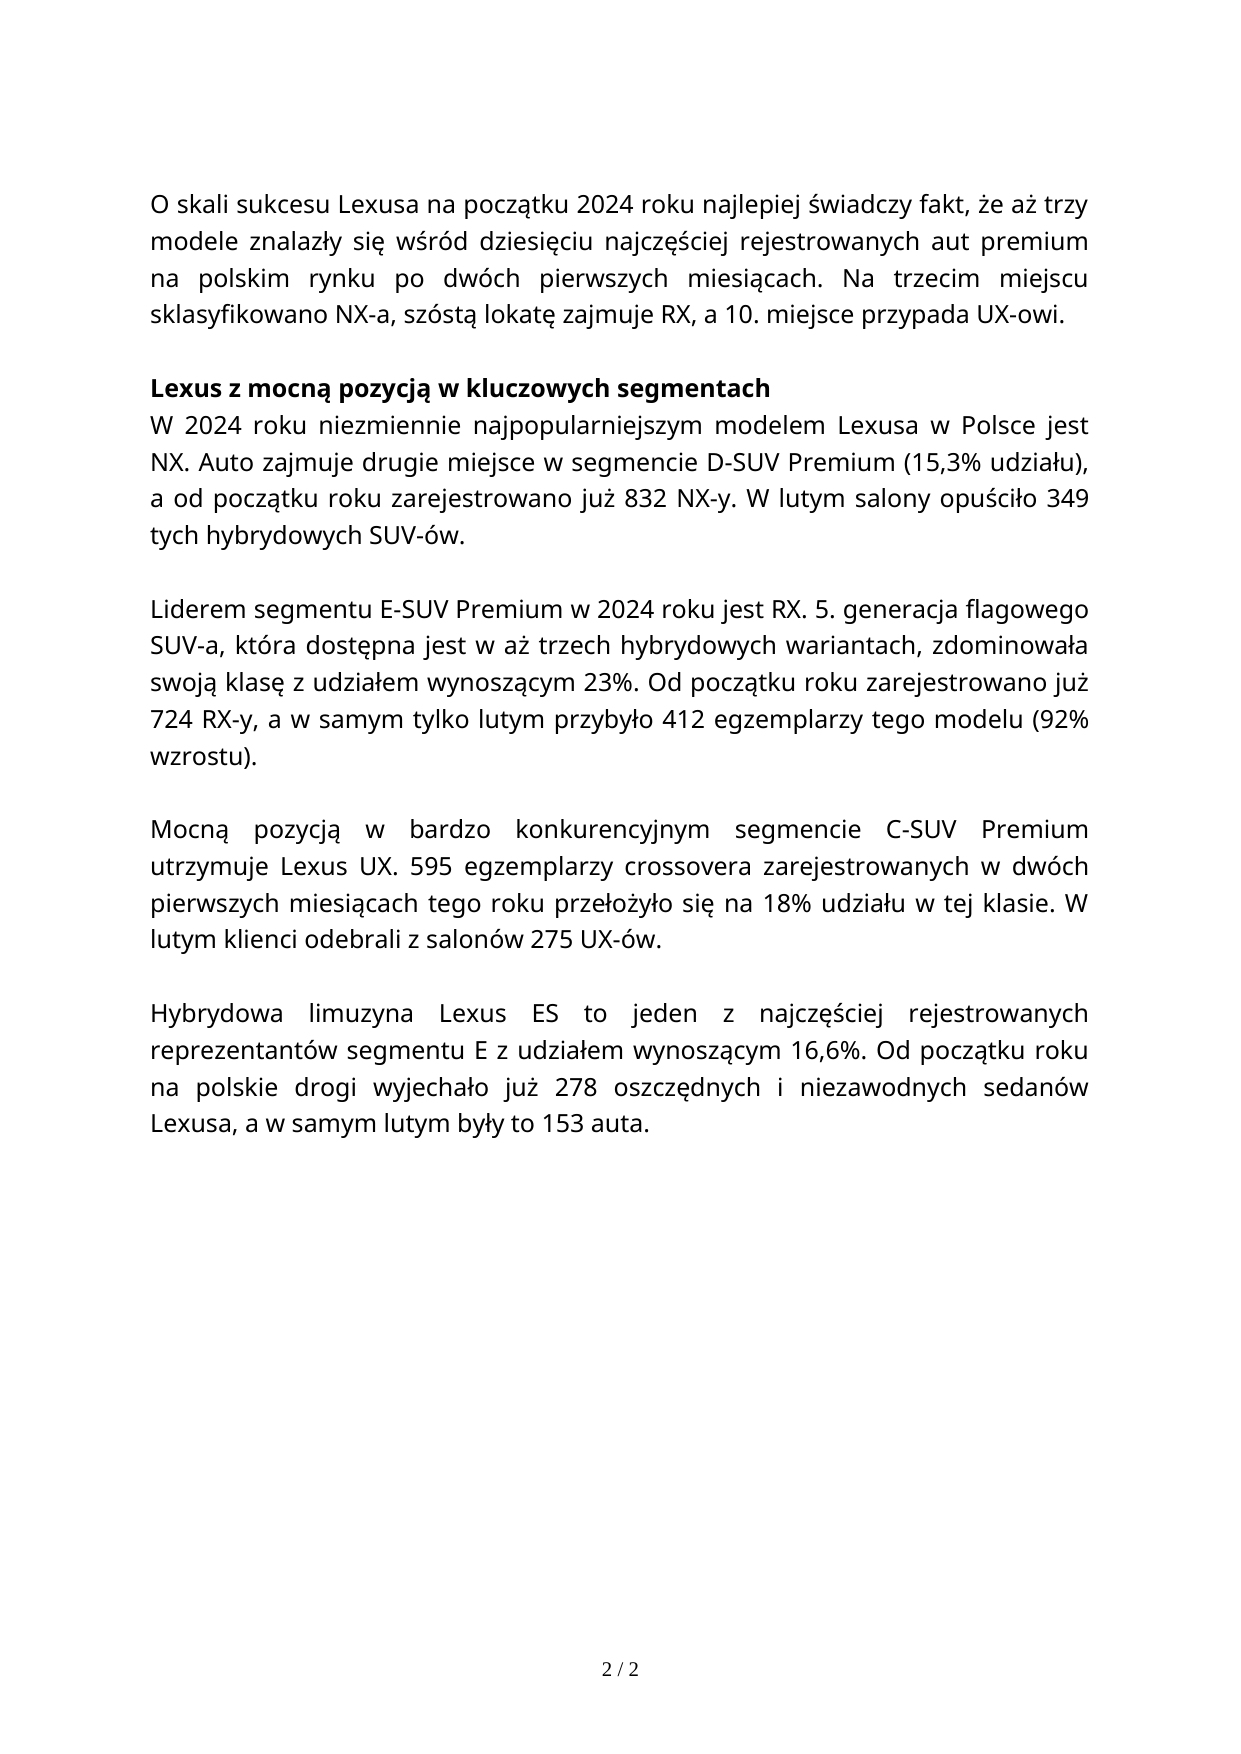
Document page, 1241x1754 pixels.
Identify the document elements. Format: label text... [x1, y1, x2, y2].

text Liderem segmentu E-SUV Premium w 2024 roku jest RX. 5. generacja flagowego SUV-a, która dostępna jest w aż trzech hybrydowych wariantach, zdominowała swoją klasę z udziałem wynoszącym 23%. Od początku roku zarejestrowano już 724 RX-y, a w samym tylko lutym przybyło 412 egzemplarzy tego modelu (92% wzrostu). [150, 591, 1090, 772]
text O skali sukcesu Lexusa na początku 2024 roku najlepiej świadczy fakt, że aż trzy modele znalazły się wśród dziesięciu najczęściej rejestrowanych aut premium na polskim rynku po dwóch pierwszych miesiącach. Na trzecim miejscu sklasyfikowano NX-a, szóstą lokatę zajmuje RX, a 10. miejsce przypada UX-owi. [150, 187, 1090, 331]
text Mocną pozycją w bardzo konkurencyjnym segmencie C-SUV Premium utrzymuje Lexus UX. 595 egzemplarzy crossovera zarejestrowanych w dwóch pierwszych miesiącach tego roku przełożyło się na 18% udziału w tej klasie. W lutym klienci odebrali z salonów 275 UX-ów. [150, 812, 1090, 956]
text Lexus z mocną pozycją w kluczowych segmentach [150, 371, 1090, 405]
text Hybrydowa limuzyna Lexus ES to jeden z najczęściej rejestrowanych reprezentantów segmentu E z udziałem wynoszącym 16,6%. Od początku roku na polskie drogi wyjechało już 278 oszczędnych i niezawodnych sedanów Lexusa, a w samym lutym były to 153 auta. [150, 996, 1090, 1140]
text W 2024 roku niezmiennie najpopularniejszym modelem Lexusa w Polsce jest NX. Auto zajmuje drugie miejsce w segmencie D-SUV Premium (15,3% udziału), a od początku roku zarejestrowano już 832 NX-y. W lutym salony opuściło 349 tych hybrydowych SUV-ów. [150, 407, 1090, 552]
